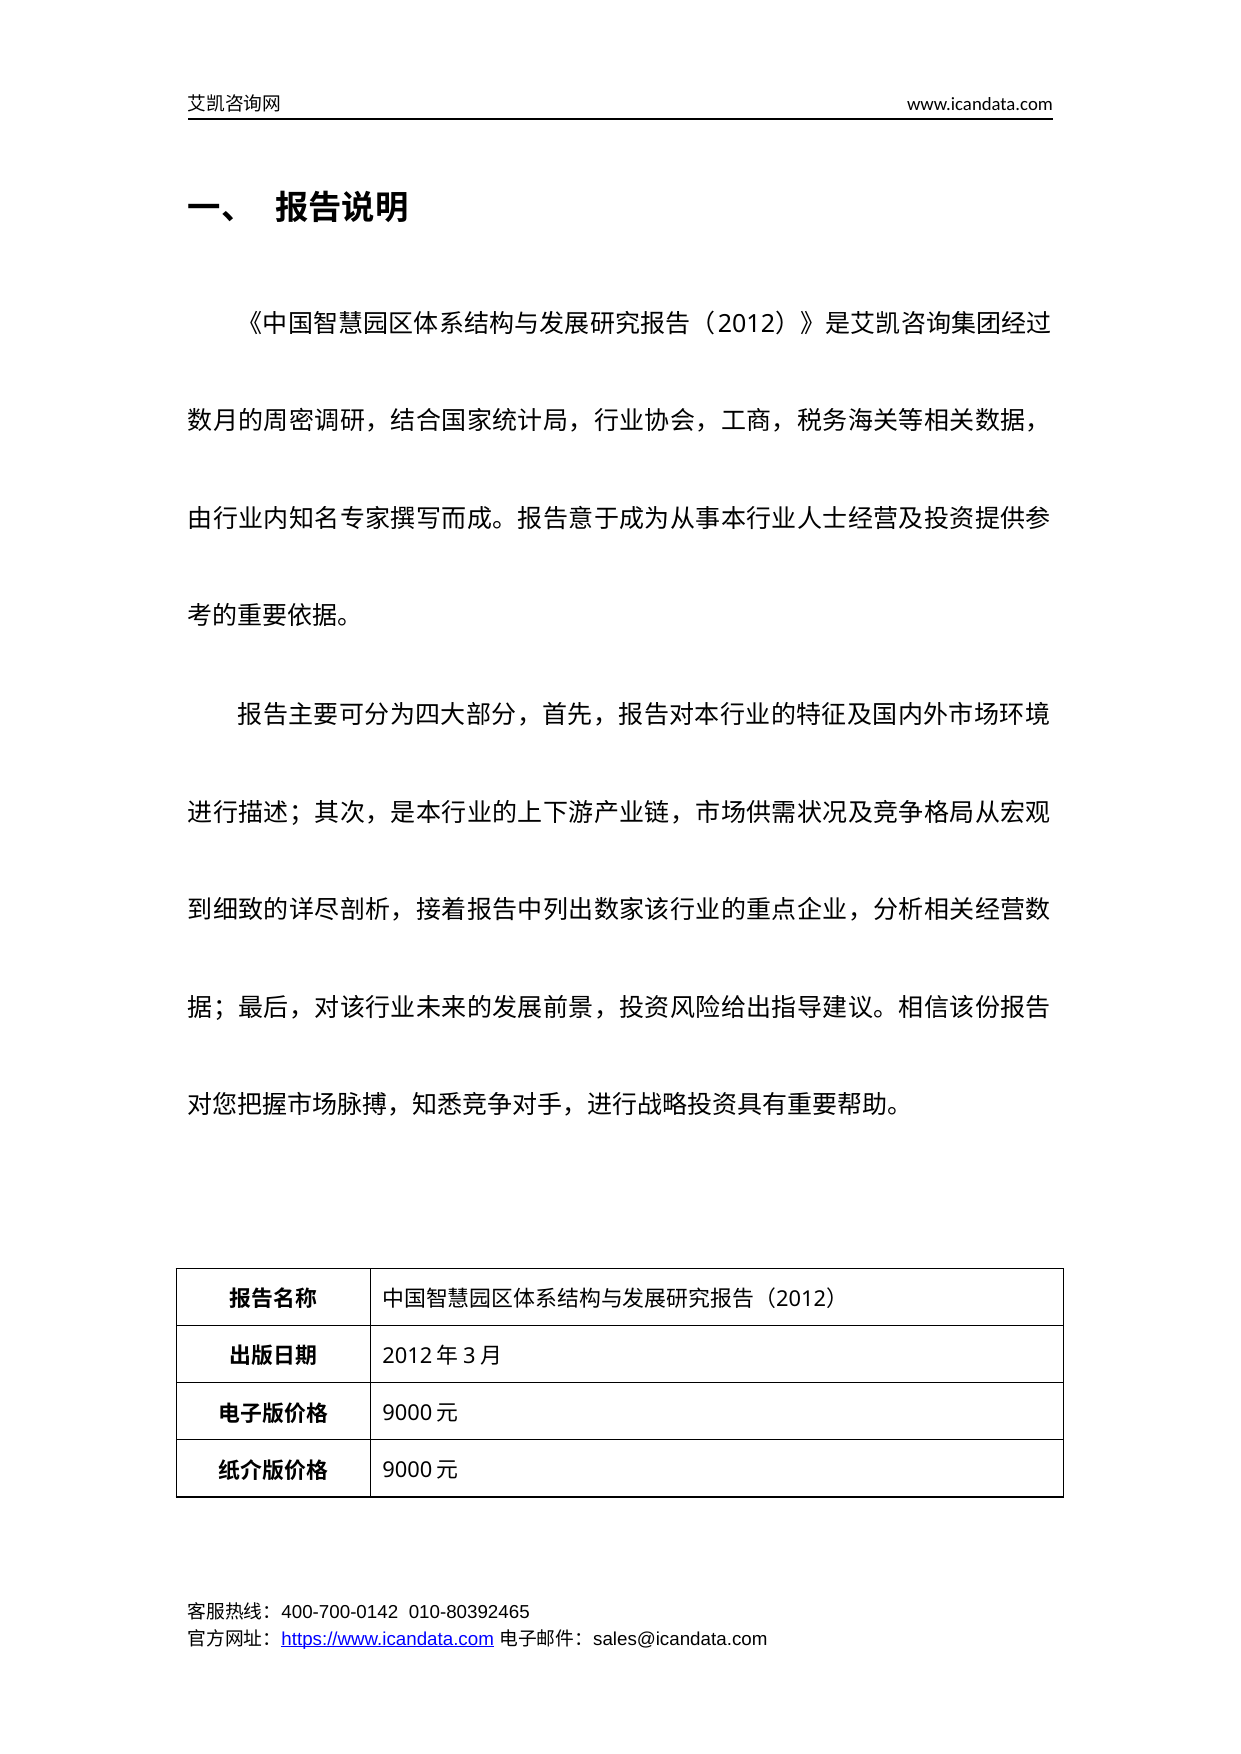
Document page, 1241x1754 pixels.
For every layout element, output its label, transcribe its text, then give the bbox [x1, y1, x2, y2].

table_cell 出版日期 [177, 1326, 370, 1382]
text 报告主要可分为四大部分，首先，报告对本行业的特征及国内外市场环境进行描述；其次，是本行业的上下游产业链，市场供需状况及竞争格局从宏观到细致的详尽剖析，接着报告中列出数家该行业的重点企业，分析相关经营数据；最后，对该行业未来的发展前景，投资风险给出指导建议。相信该份报告对您把握市场脉搏，知悉竞争对手，进行战略投资具有重要帮助。 [187, 681, 1053, 1136]
table_header 中国智慧园区体系结构与发展研究报告（2012） [371, 1269, 1063, 1325]
table_cell 2012年3月 [371, 1326, 1063, 1382]
table_cell 9000元 [371, 1383, 1063, 1439]
table_cell 9000元 [371, 1440, 1063, 1496]
subtitle 报告说明 [187, 172, 1053, 237]
table_cell 纸介版价格 [177, 1440, 370, 1496]
text 《中国智慧园区体系结构与发展研究报告（2012）》是艾凯咨询集团经过数月的周密调研，结合国家统计局，行业协会，工商，税务海关等相关数据，由行业内知名专家撰写而成。报告意于成为从事本行业人士经营及投资提供参考的重要依据。 [187, 289, 1053, 646]
table_header 报告名称 [177, 1269, 370, 1325]
table_cell 电子版价格 [177, 1383, 370, 1439]
